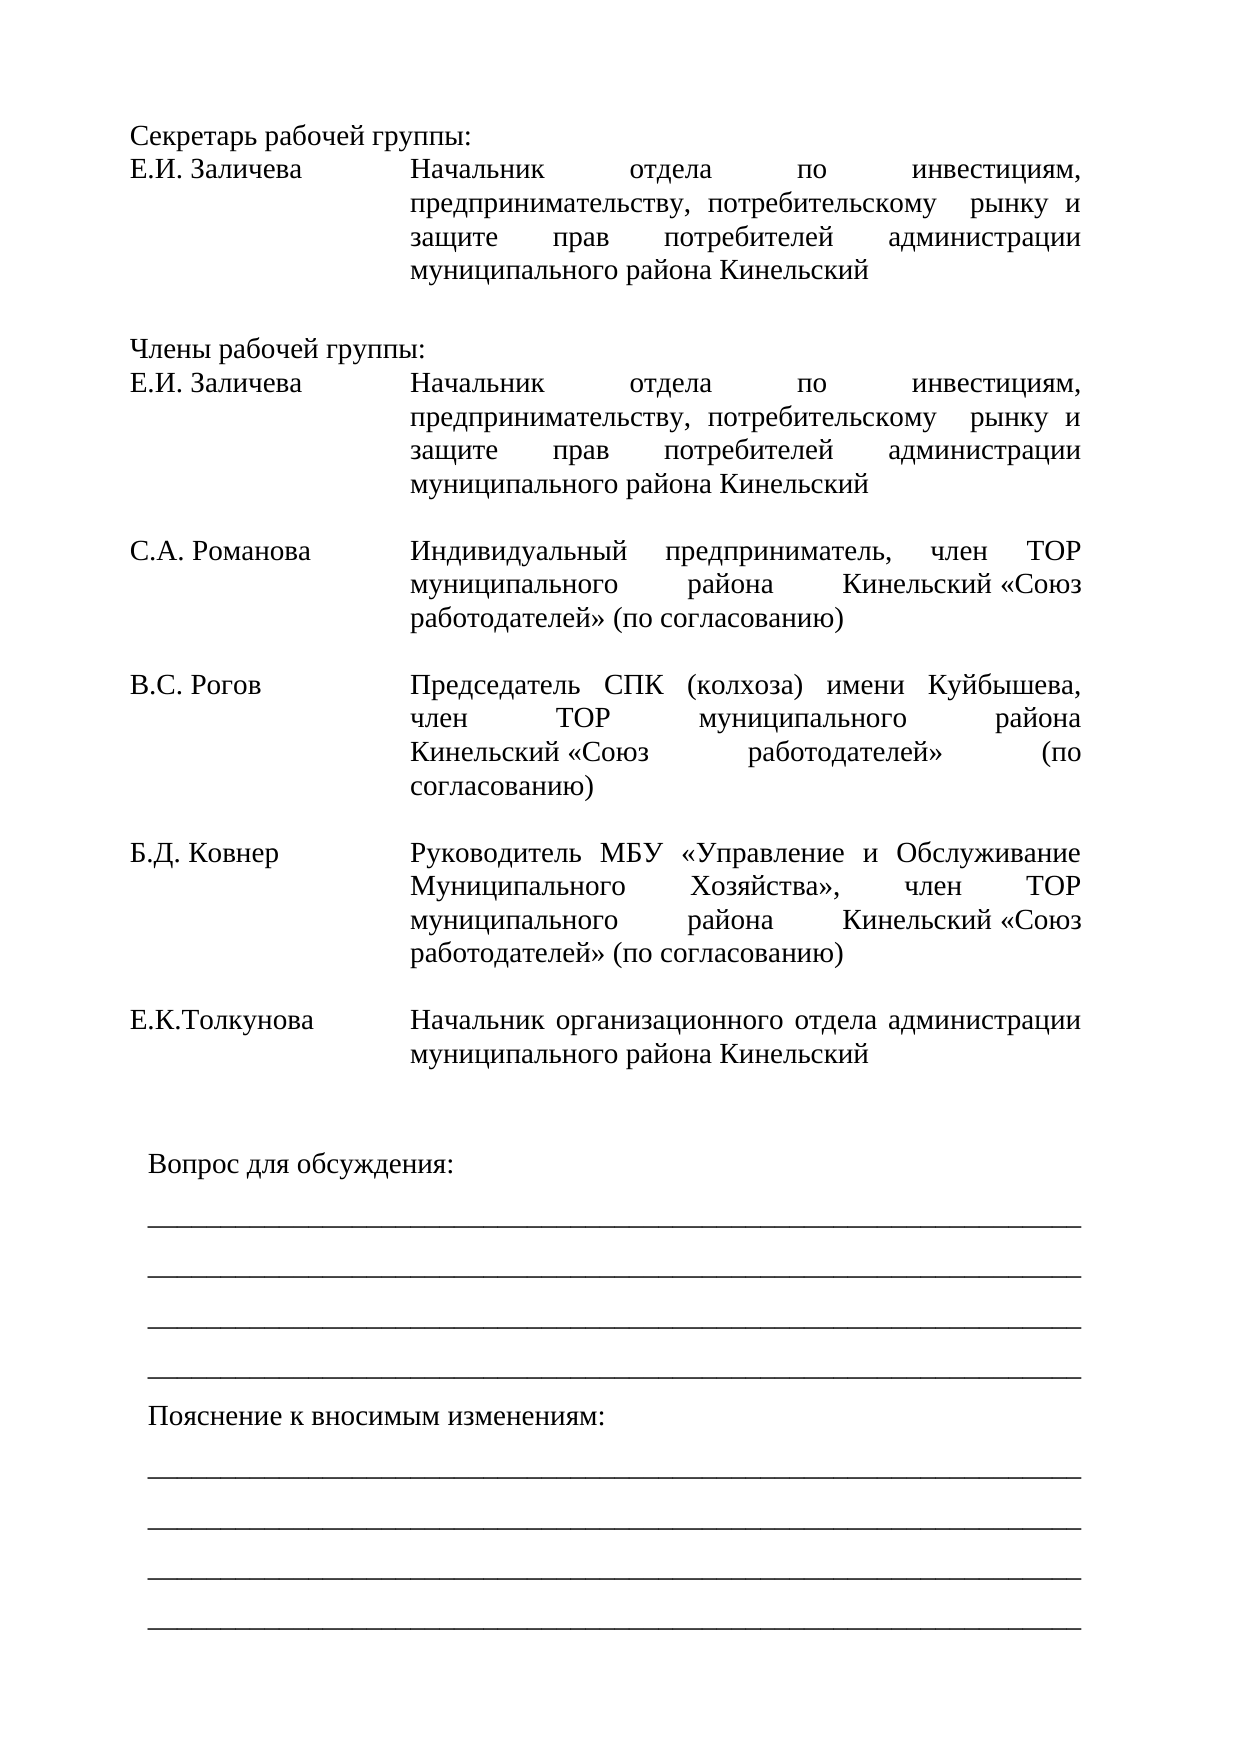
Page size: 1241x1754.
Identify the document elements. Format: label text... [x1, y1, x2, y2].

table_cell Е.И. Заличева [118, 152, 399, 332]
text ________________________________________________________________ [148, 1348, 1122, 1381]
table_cell Е.К.Толкунова [118, 1003, 399, 1069]
text Вопрос для обсуждения: ________________________________________________________________ [148, 1147, 1122, 1231]
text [148, 1499, 1122, 1532]
table_cell Председатель СПК (колхоза) имени Куйбышева, член ТОР муниципального района Кинельский «Союз работодателей» (по согласованию) [399, 667, 1093, 835]
table_cell Секретарь рабочей группы: [118, 118, 1093, 152]
text ________________________________________________________________ [148, 1247, 1122, 1281]
table_cell Руководитель МБУ «Управление и Обслуживание Муниципального Хозяйства», член ТОР муниципального района Кинельский «Союз работодателей» (по согласованию) [399, 835, 1093, 1002]
table_cell В.С. Рогов [118, 667, 399, 835]
table_cell Начальник отдела по инвестициям, предпринимательству, потребительскому рынку и защите прав потребителей администрации муниципального района Кинельский [399, 152, 1093, 332]
text ________________________________________________________________ [148, 1298, 1122, 1331]
table_cell Начальник отдела по инвестициям, предпринимательству, потребительскому рынку и защите прав потребителей администрации муниципального района Кинельский [399, 365, 1093, 533]
table_cell Индивидуальный предприниматель, член ТОР муниципального района Кинельский «Союз работодателей» (по согласованию) [399, 533, 1093, 667]
table_cell Б.Д. Ковнер [118, 835, 399, 1002]
table_cell Члены рабочей группы: [118, 332, 1093, 365]
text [148, 1549, 1122, 1583]
text Пояснение к вносимым изменениям: ________________________________________________________________ [148, 1398, 1122, 1482]
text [148, 1599, 1122, 1633]
table_cell С.А. Романова [118, 533, 399, 667]
table_cell Е.И. Заличева [118, 365, 399, 533]
table_cell Начальник организационного отдела администрации муниципального района Кинельский [399, 1003, 1093, 1069]
